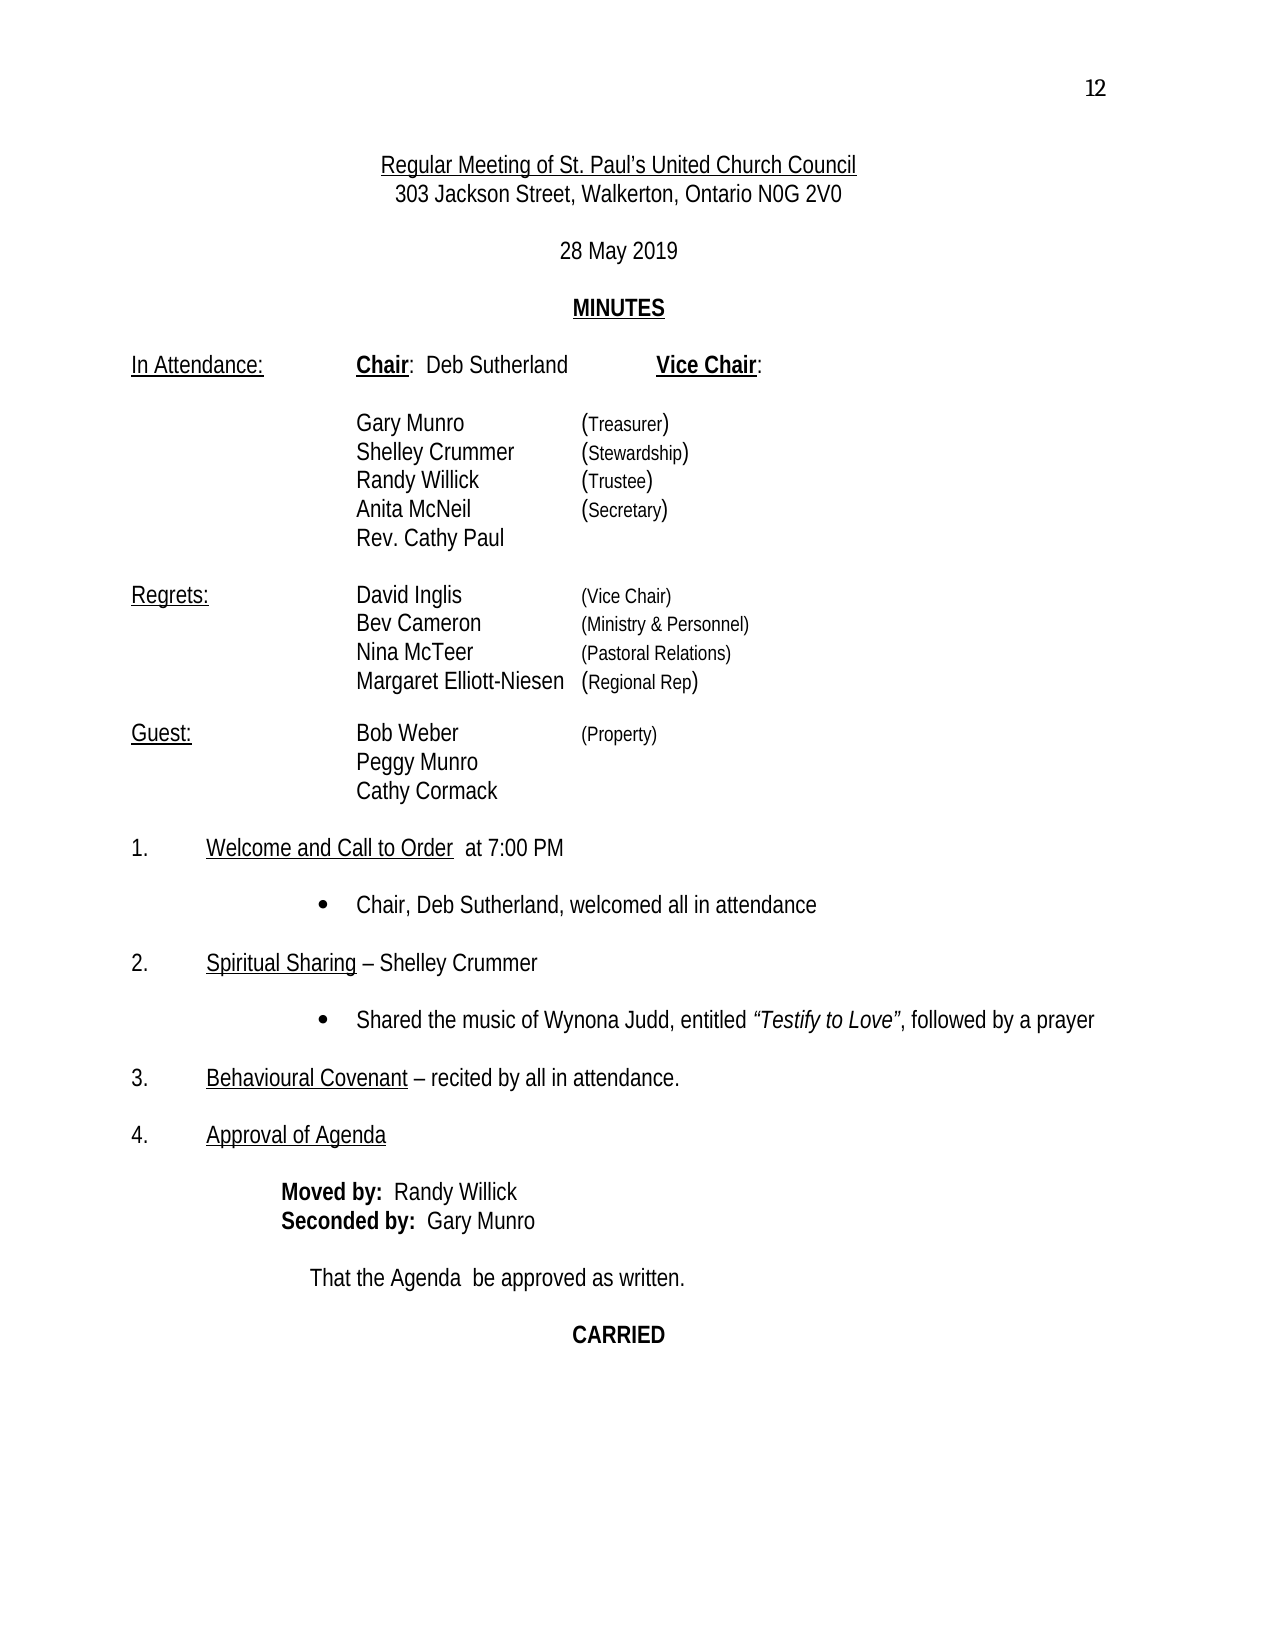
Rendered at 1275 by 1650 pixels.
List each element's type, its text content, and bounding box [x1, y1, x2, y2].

text Gary Munro (Treasurer) [131, 408, 1106, 437]
text Shelley Crummer (Stewardship) [131, 437, 1106, 465]
text Anita McNeil (Secretary) [131, 494, 1106, 522]
text Seconded by: Gary Munro [131, 1206, 1106, 1234]
text That the Agenda be approved as written. [131, 1263, 1106, 1292]
text 28 May 2019 [131, 236, 1106, 264]
text 2. Spiritual Sharing – Shelley Crummer [131, 948, 1106, 976]
text Bev Cameron (Ministry & Personnel) [131, 608, 1106, 637]
text Cathy Cormack [131, 776, 1106, 804]
text Moved by: Randy Willick [131, 1177, 1106, 1206]
text MINUTES [131, 293, 1106, 322]
text In Attendance: Chair: Deb Sutherland Vice Chair: [131, 351, 1106, 379]
text Guest: Bob Weber (Property) [131, 718, 1106, 747]
text Nina McTeer (Pastoral Relations) [131, 637, 1106, 666]
list Chair, Deb Sutherland, welcomed all in attendance [319, 890, 1106, 919]
text Regular Meeting of St. Paul’s United Church Council [131, 150, 1106, 179]
text 4. Approval of Agenda [131, 1120, 1106, 1148]
text 303 Jackson Street, Walkerton, Ontario N0G 2V0 [131, 179, 1106, 207]
text 3. Behavioural Covenant – recited by all in attendance. [131, 1062, 1106, 1091]
text Regrets: David Inglis (Vice Chair) [131, 580, 1106, 608]
list Shared the music of Wynona Judd, entitled “Testify to Love”, followed by a prayer [319, 1005, 1106, 1034]
text Rev. Cathy Paul [131, 522, 1106, 551]
text 1. Welcome and Call to Order at 7:00 PM [131, 833, 1106, 862]
text Peggy Munro [131, 747, 1106, 776]
text Randy Willick (Trustee) [131, 465, 1106, 494]
text CARRIED [131, 1320, 1106, 1349]
text Margaret Elliott-Niesen (Regional Rep) [281, 666, 1106, 694]
